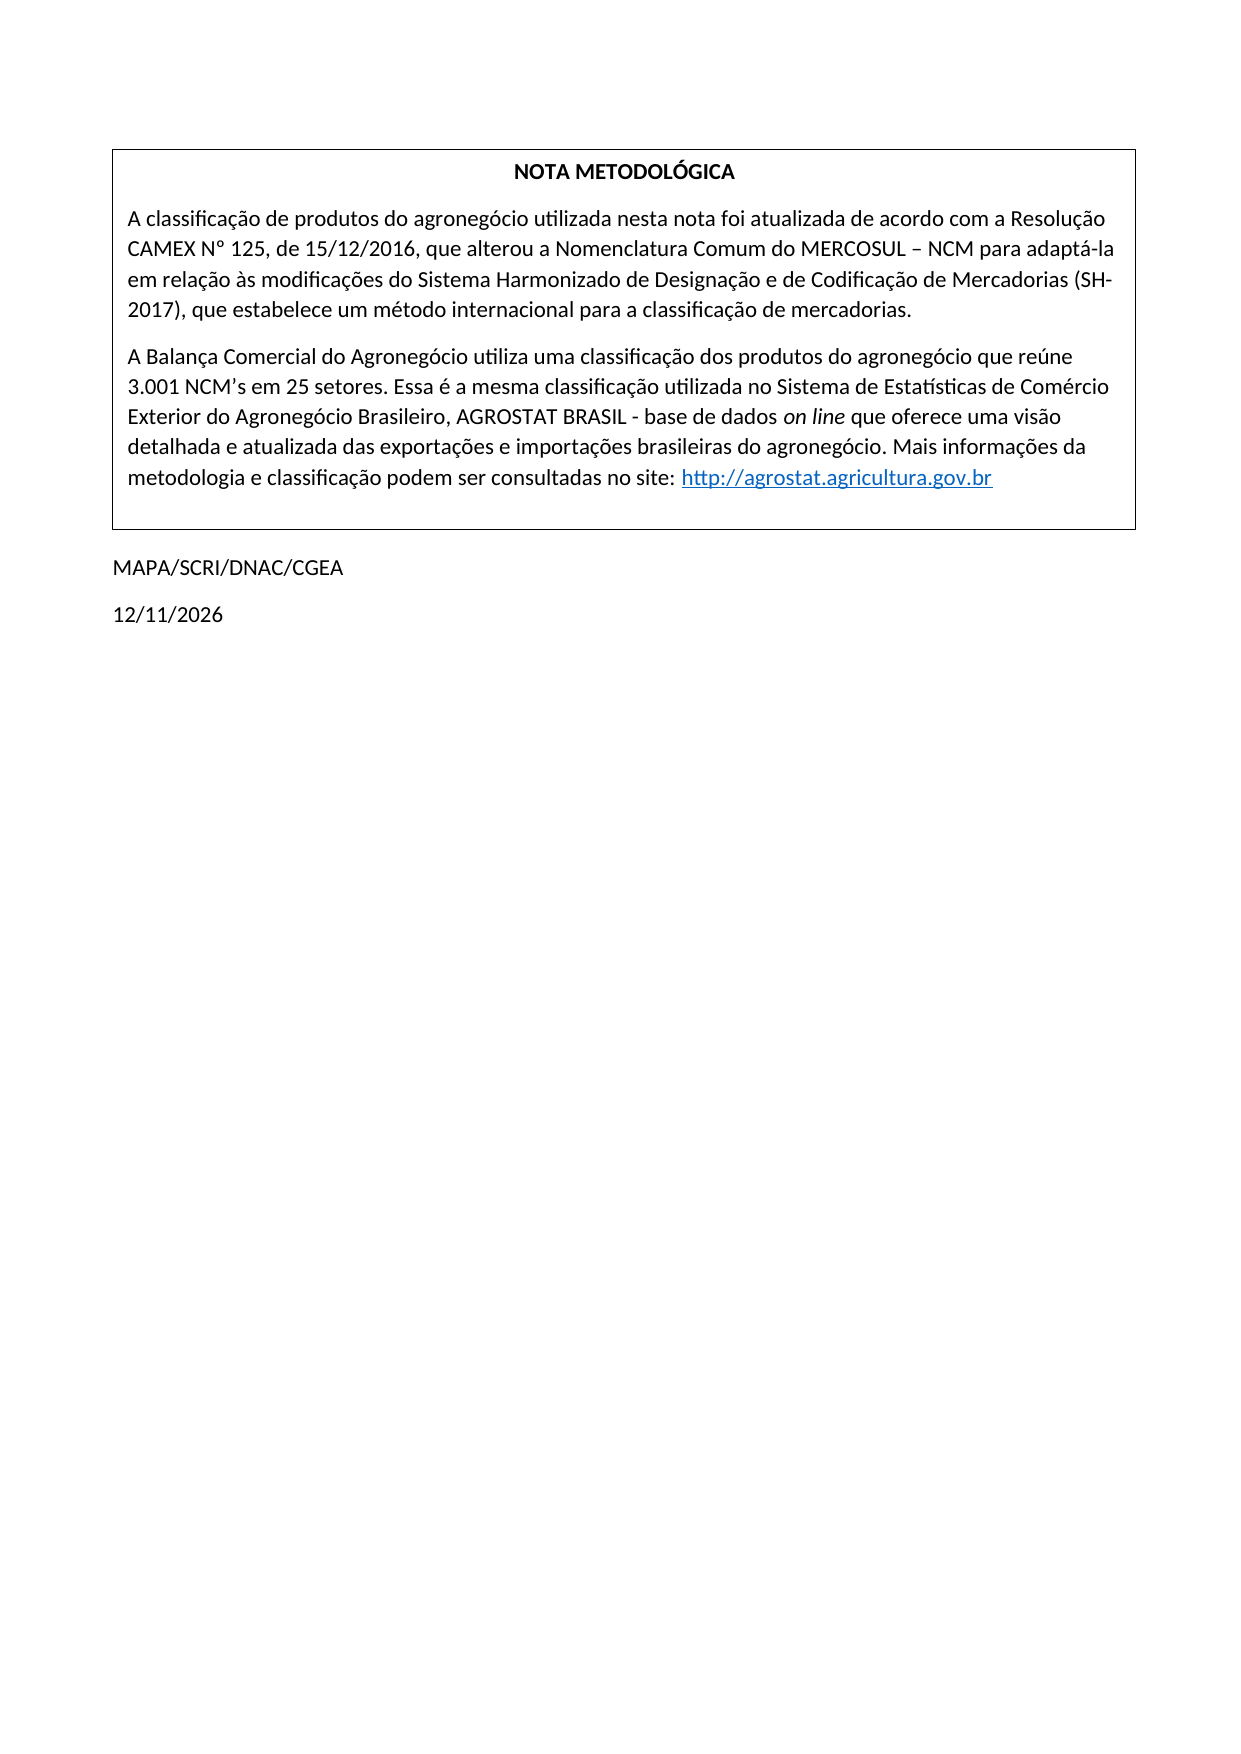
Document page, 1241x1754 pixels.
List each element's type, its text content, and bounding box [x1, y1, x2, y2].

text 13/08/2021 [112, 600, 1128, 628]
text MAPA/SCRI/DNAC/CGEA [112, 553, 1128, 581]
